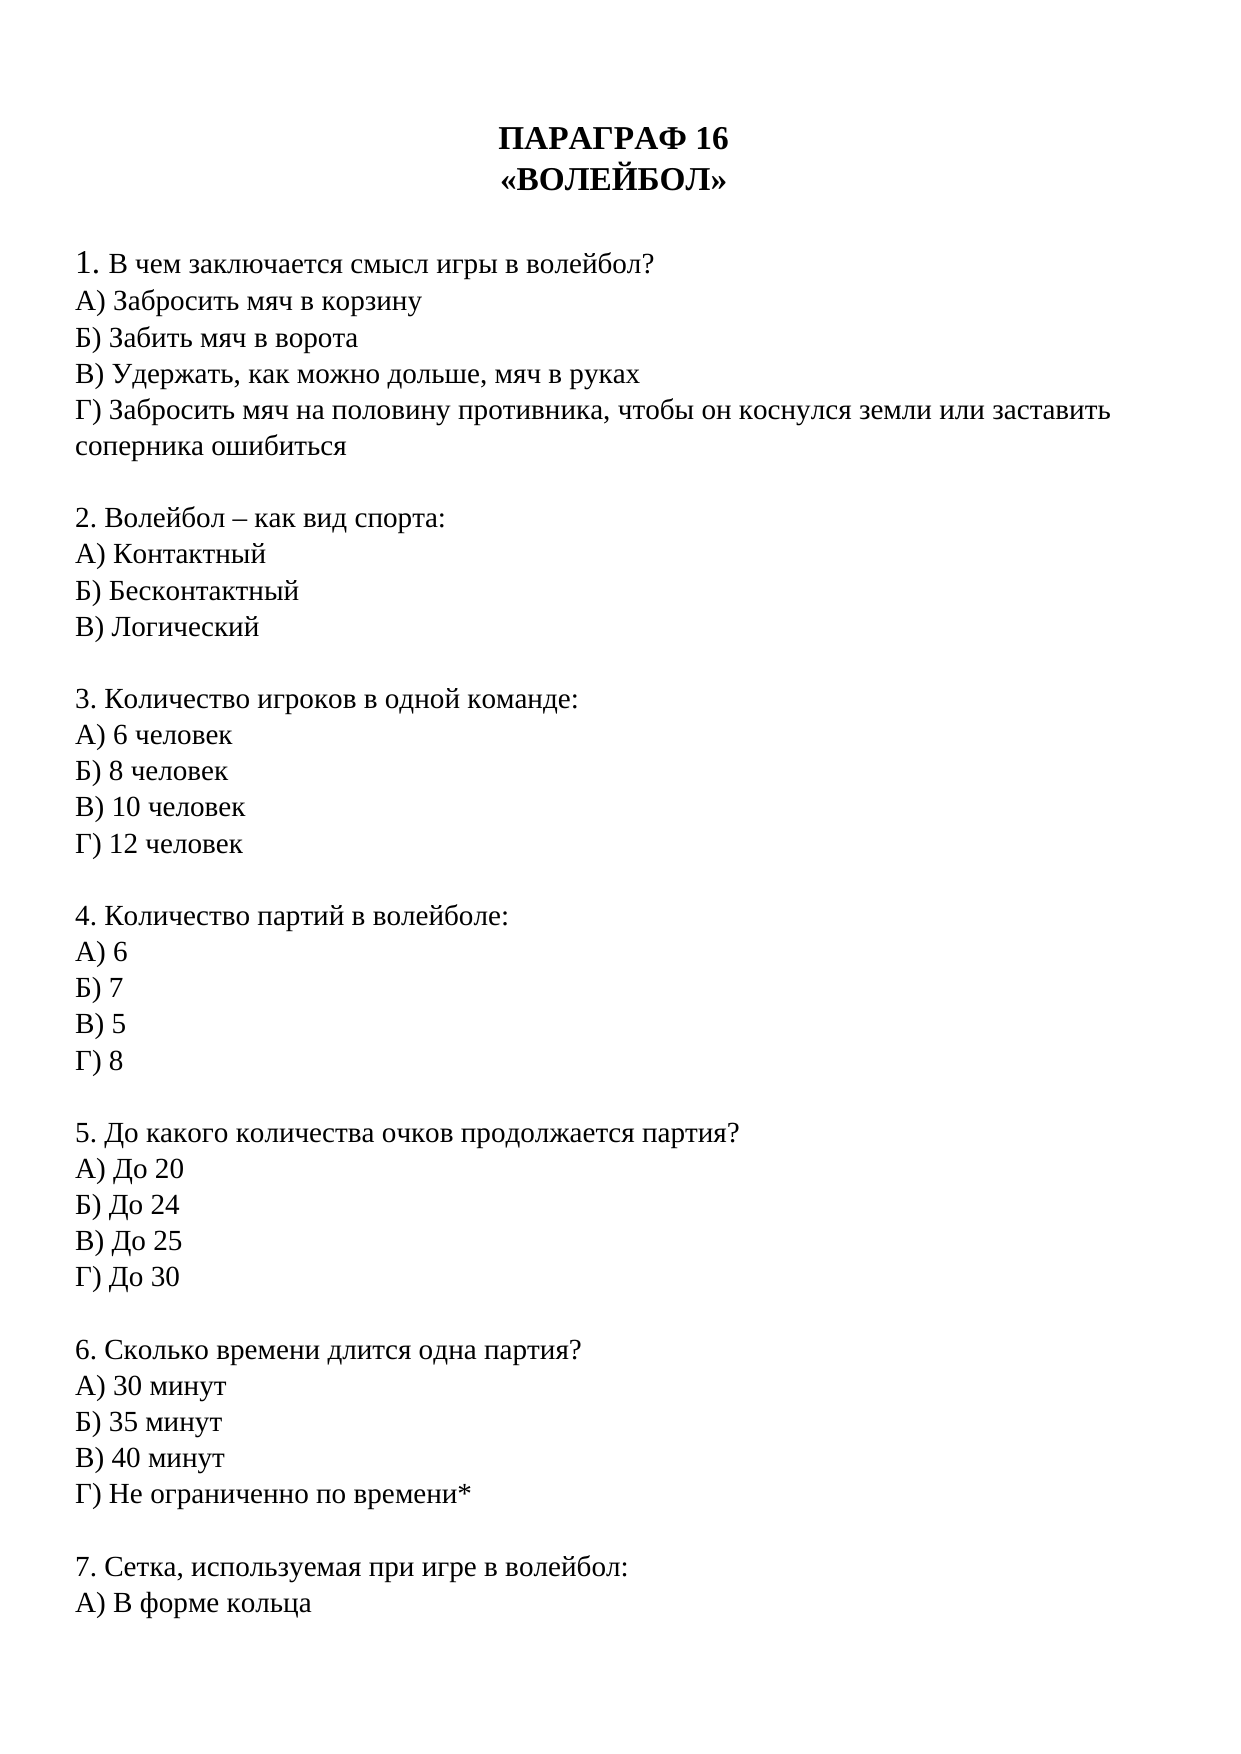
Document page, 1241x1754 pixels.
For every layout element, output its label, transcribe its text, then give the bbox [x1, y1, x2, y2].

list Б) Бесконтактный [75, 573, 1152, 606]
list В) Логический [75, 609, 1152, 642]
list В) 40 минут [75, 1440, 1152, 1474]
list Б) 7 [75, 970, 1152, 1004]
list 2. Волейбол – как вид спорта: [75, 500, 1152, 534]
list Б) 8 человек [75, 753, 1152, 787]
list А) До 20 [75, 1151, 1152, 1184]
list Г) Забросить мяч на половину противника, чтобы он коснулся земли или заставить соперника ошибиться [75, 392, 1152, 462]
list ПАРАГРАФ 16 [75, 118, 1152, 156]
list 6. Сколько времени длится одна партия? А) 30 минут [75, 1332, 1152, 1401]
list А) 6 человек [75, 717, 1152, 751]
list Г) 12 человек [75, 826, 1152, 859]
list В) До 25 [75, 1223, 1152, 1257]
list Г) Не ограниченно по времени* [75, 1476, 1152, 1510]
list В) Удержать, как можно дольше, мяч в руках [75, 356, 1152, 389]
list Б) Забить мяч в ворота [75, 320, 1152, 353]
list 5. До какого количества очков продолжается партия? [75, 1115, 1152, 1148]
list А) 6 [75, 934, 1152, 968]
list 3. Количество игроков в одной команде: [75, 681, 1152, 715]
list В) 10 человек [75, 789, 1152, 823]
list «ВОЛЕЙБОЛ» [75, 159, 1152, 198]
list А) Контактный [75, 537, 1152, 570]
list 7. Сетка, используемая при игре в волейбол: [75, 1549, 1152, 1582]
list Б) 35 минут [75, 1404, 1152, 1438]
list 4. Количество партий в волейболе: [75, 898, 1152, 932]
list А) В форме кольца [75, 1585, 1152, 1618]
list В) 5 [75, 1006, 1152, 1040]
list А) Забросить мяч в корзину [75, 283, 1152, 317]
list Б) До 24 [75, 1187, 1152, 1221]
list 1. В чем заключается смысл игры в волейбол? [75, 242, 1152, 281]
list Г) До 30 [75, 1259, 1152, 1293]
list Г) 8 [75, 1043, 1152, 1076]
